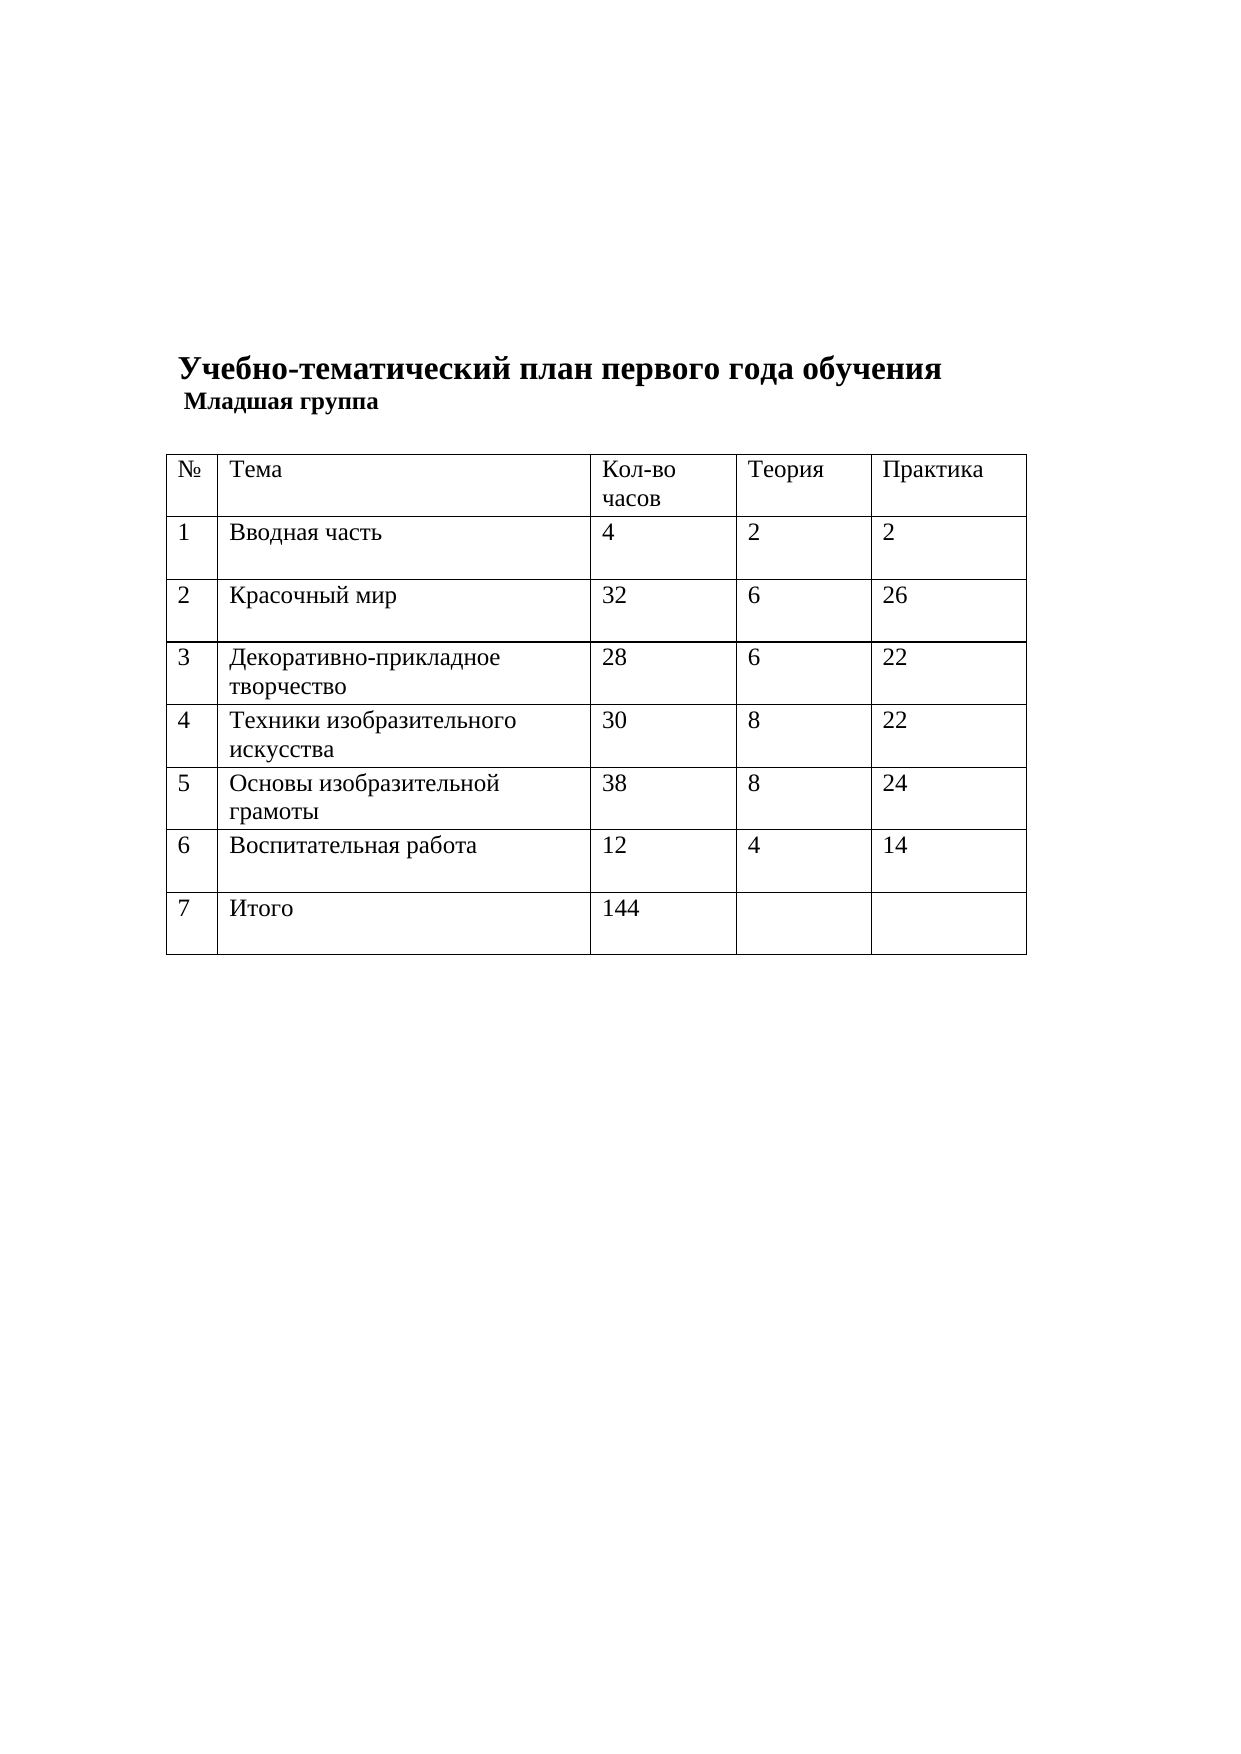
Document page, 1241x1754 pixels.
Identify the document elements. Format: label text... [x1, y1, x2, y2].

table_cell Воспитательная работа [218, 830, 590, 892]
table_cell 3 [167, 643, 217, 704]
table_cell Красочный мир [218, 580, 590, 641]
table_cell 32 [591, 580, 736, 641]
table_cell 4 [737, 830, 871, 892]
table_cell 8 [737, 768, 871, 829]
table_cell 2 [167, 580, 217, 641]
table_cell 22 [872, 643, 1026, 704]
table_cell [737, 893, 871, 954]
table_cell 14 [872, 830, 1026, 892]
table_cell Декоративно-прикладное творчество [218, 643, 590, 704]
table_header Теория [737, 455, 871, 516]
table_cell Основы изобразительной грамоты [218, 768, 590, 829]
table_cell 2 [737, 517, 871, 579]
table_cell 8 [737, 705, 871, 767]
table_cell 7 [167, 893, 217, 954]
table_cell [872, 893, 1026, 954]
table_cell 144 [591, 893, 736, 954]
table_cell 1 [167, 517, 217, 579]
table_cell Вводная часть [218, 517, 590, 579]
table_header Тема [218, 455, 590, 516]
table_header Практика [872, 455, 1026, 516]
text Учебно-тематический план первого года обучения [177, 348, 1152, 386]
table_header № [167, 455, 217, 516]
table_cell 6 [737, 643, 871, 704]
table_cell 2 [872, 517, 1026, 579]
table_cell 6 [167, 830, 217, 892]
table_cell 38 [591, 768, 736, 829]
table_cell 12 [591, 830, 736, 892]
table_cell 22 [872, 705, 1026, 767]
table_cell 24 [872, 768, 1026, 829]
table_cell 4 [591, 517, 736, 579]
table_cell 5 [167, 768, 217, 829]
table_cell Техники изобразительного искусства [218, 705, 590, 767]
table_cell 6 [737, 580, 871, 641]
table_cell Итого [218, 893, 590, 954]
table_header Кол-во часов [591, 455, 736, 516]
table_cell 4 [167, 705, 217, 767]
table_cell 28 [591, 643, 736, 704]
text Младшая группа [177, 386, 1152, 415]
table_cell 26 [872, 580, 1026, 641]
table_cell 30 [591, 705, 736, 767]
